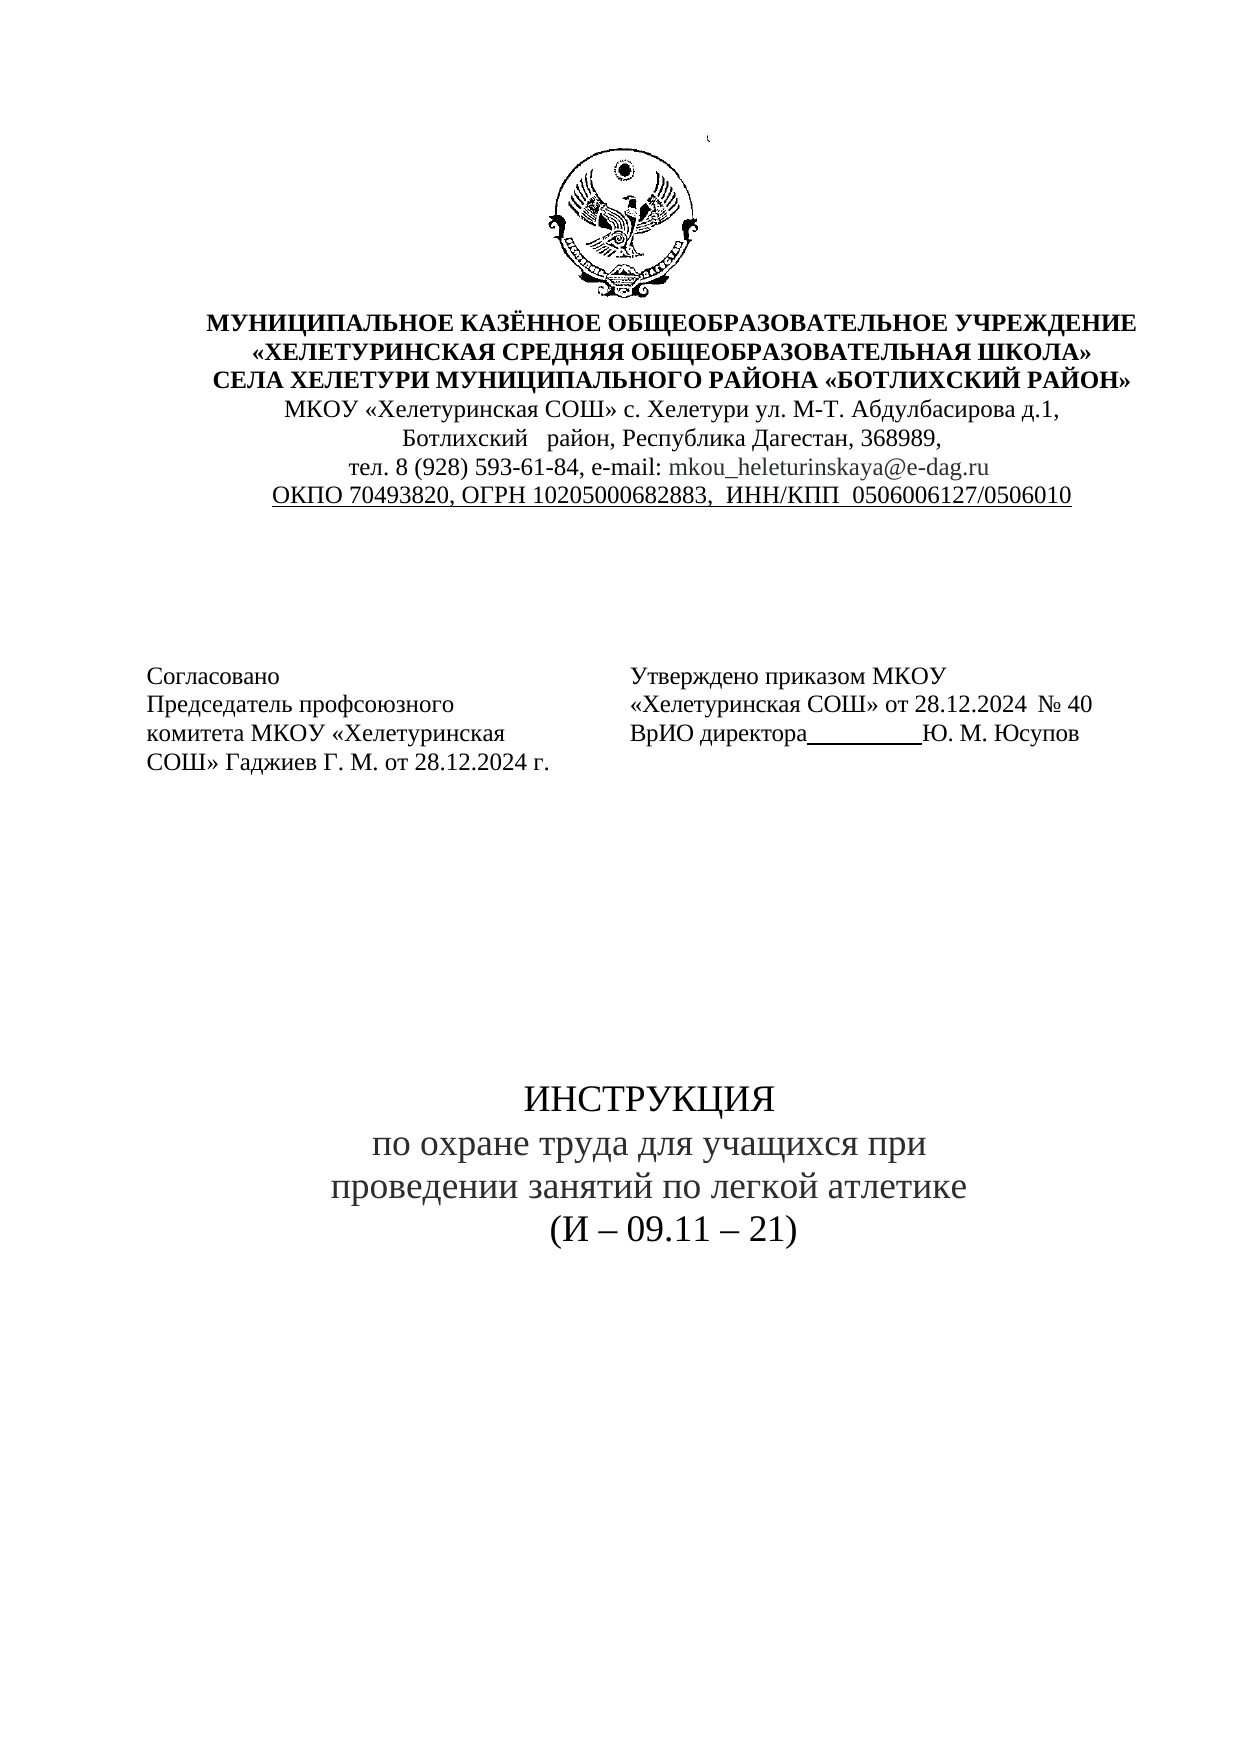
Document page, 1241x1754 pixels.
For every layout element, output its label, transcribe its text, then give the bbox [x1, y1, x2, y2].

text МУНИЦИПАЛЬНОЕ КАЗЁННОЕ ОБЩЕОБРАЗОВАТЕЛЬНОЕ УЧРЕЖДЕНИЕ [133, 308, 1152, 337]
text по охране труда для учащихся при проведении занятий по легкой атлетике [273, 1120, 1025, 1207]
text Ботлихский район, Республика Дагестан, 368989, [133, 423, 1152, 452]
picture [530, 135, 710, 309]
text МКОУ «Хелетуринская СОШ» с. Хелетури ул. М-Т. Абдулбасирова д.1, [133, 394, 1152, 423]
text (И – 09.11 – 21) [196, 1207, 1152, 1250]
text «ХЕЛЕТУРИНСКАЯ СРЕДНЯЯ ОБЩЕОБРАЗОВАТЕЛЬНАЯ ШКОЛА» [133, 337, 1152, 366]
table_header Согласовано Председатель профсоюзного комитета МКОУ «Хелетуринская СОШ» Гаджиев Г. М. от 28.12.2024 г. [141, 662, 584, 852]
text ИНСТРУКЦИЯ [196, 1077, 1103, 1120]
text СЕЛА ХЕЛЕТУРИ МУНИЦИПАЛЬНОГО РАЙОНА «БОТЛИХСКИЙ РАЙОН» [133, 366, 1152, 394]
text тел. 8 (928) 593-61-84, e-mail: mkou_heleturinskaya@e-dag.ru [133, 452, 1152, 481]
text ОКПО 70493820, ОГРН 10205000682883, ИНН/КПП 0506006127/0506010 [133, 481, 1152, 509]
table_header Утверждено приказом МКОУ «Хелетуринская СОШ» от 28.12.2024 № 40 ВрИО директора Ю. М. Юсупов [584, 662, 1143, 852]
